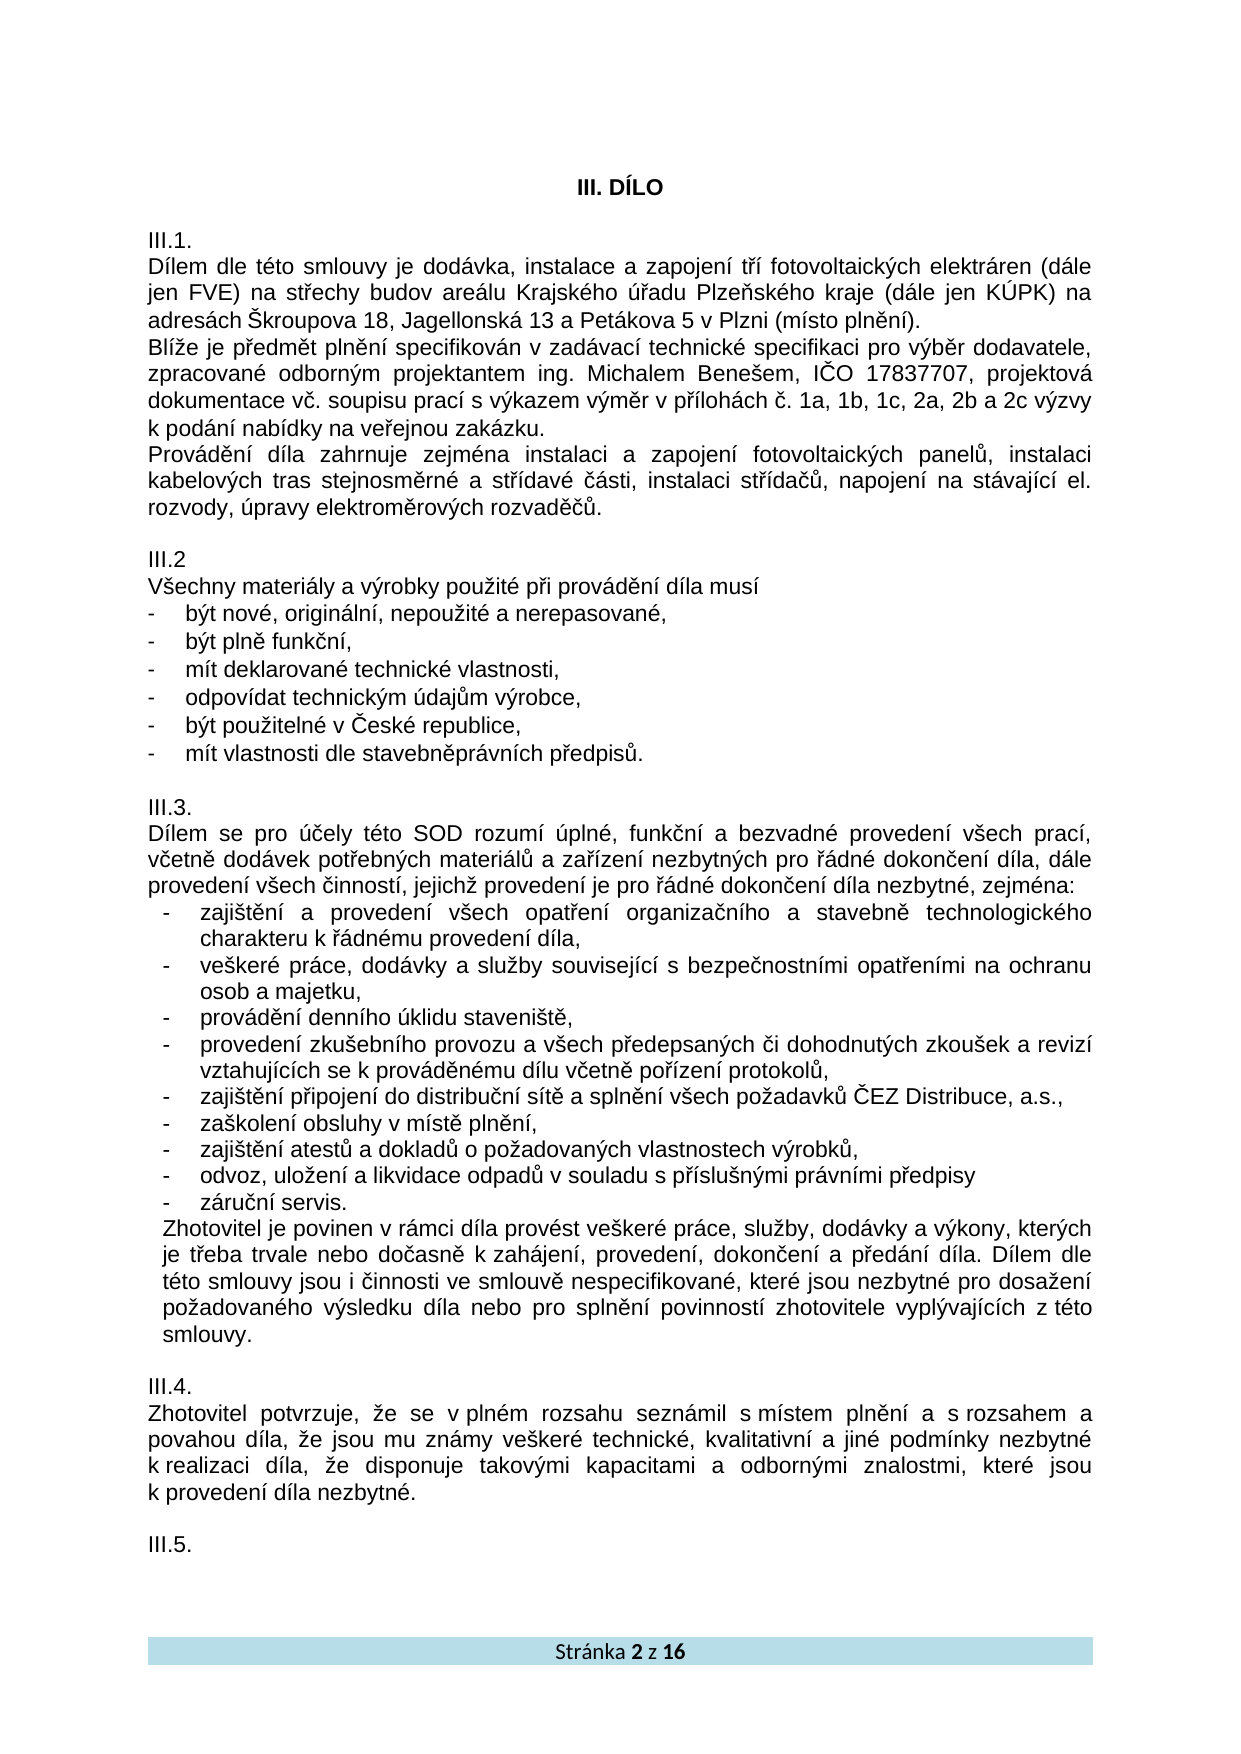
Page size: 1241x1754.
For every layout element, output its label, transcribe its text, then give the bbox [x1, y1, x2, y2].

text III.1. [148, 227, 1093, 253]
list být plně funkční, [148, 627, 1093, 655]
list provádění denního úklidu staveniště, [162, 1004, 1093, 1031]
list odpovídat technickým údajům výrobce, [148, 683, 1093, 711]
text Provádění díla zahrnuje zejména instalaci a zapojení fotovoltaických panelů, instalaci kabelových tras stejnosměrné a střídavé části, instalaci střídačů, napojení na stávající el. rozvody, úpravy elektroměrových rozvaděčů. [148, 441, 1093, 520]
list záruční servis. [162, 1189, 1093, 1215]
list odvoz, uložení a likvidace odpadů v souladu s příslušnými právními předpisy [162, 1162, 1093, 1189]
list zaškolení obsluhy v místě plnění, [162, 1110, 1093, 1136]
text III.5. [148, 1531, 1093, 1558]
text Zhotovitel potvrzuje, že se v plném rozsahu seznámil s místem plnění a s rozsahem a povahou díla, že jsou mu známy veškeré technické, kvalitativní a jiné podmínky nezbytné k realizaci díla, že disponuje takovými kapacitami a odbornými znalostmi, které jsou k provedení díla nezbytné. [148, 1399, 1093, 1505]
list být nové, originální, nepoužité a nerepasované, [148, 599, 1093, 627]
list zajištění atestů a dokladů o požadovaných vlastnostech výrobků, [162, 1136, 1093, 1162]
list veškeré práce, dodávky a služby související s bezpečnostními opatřeními na ochranu osob a majetku, [162, 952, 1093, 1004]
text Všechny materiály a výrobky použité při provádění díla musí [148, 573, 1093, 599]
text Dílem se pro účely této SOD rozumí úplné, funkční a bezvadné provedení všech prací, včetně dodávek potřebných materiálů a zařízení nezbytných pro řádné dokončení díla, dále provedení všech činností, jejichž provedení je pro řádné dokončení díla nezbytné, zejména: [148, 820, 1093, 899]
text III. DÍLO [148, 174, 1093, 200]
text III.3. [148, 793, 1093, 820]
text III.2 [148, 546, 1093, 573]
list být použitelné v České republice, [148, 711, 1093, 739]
list zajištění a provedení všech opatření organizačního a stavebně technologického charakteru k řádnému provedení díla, [162, 899, 1093, 952]
text Zhotovitel je povinen v rámci díla provést veškeré práce, služby, dodávky a výkony, kterých je třeba trvale nebo dočasně k zahájení, provedení, dokončení a předání díla. Dílem dle této smlouvy jsou i činnosti ve smlouvě nespecifikované, které jsou nezbytné pro dosažení požadovaného výsledku díla nebo pro splnění povinností zhotovitele vyplývajících z této smlouvy. [162, 1215, 1093, 1347]
text III.4. [148, 1373, 1093, 1399]
list mít vlastnosti dle stavebněprávních předpisů. [148, 739, 1093, 767]
text Blíže je předmět plnění specifikován v zadávací technické specifikaci pro výběr dodavatele, zpracované odborným projektantem ing. Michalem Benešem, IČO 17837707, projektová dokumentace vč. soupisu prací s výkazem výměr v přílohách č. 1a, 1b, 1c, 2a, 2b a 2c výzvy k podání nabídky na veřejnou zakázku. [148, 334, 1093, 441]
list mít deklarované technické vlastnosti, [148, 655, 1093, 683]
text Dílem dle této smlouvy je dodávka, instalace a zapojení tří fotovoltaických elektráren (dále jen FVE) na střechy budov areálu Krajského úřadu Plzeňského kraje (dále jen KÚPK) na adresách Škroupova 18, Jagellonská 13 a Petákova 5 v Plzni (místo plnění). [148, 253, 1093, 334]
list zajištění připojení do distribuční sítě a splnění všech požadavků ČEZ Distribuce, a.s., [162, 1083, 1093, 1110]
list provedení zkušebního provozu a všech předepsaných či dohodnutých zkoušek a revizí vztahujících se k prováděnému dílu včetně pořízení protokolů, [162, 1031, 1093, 1083]
